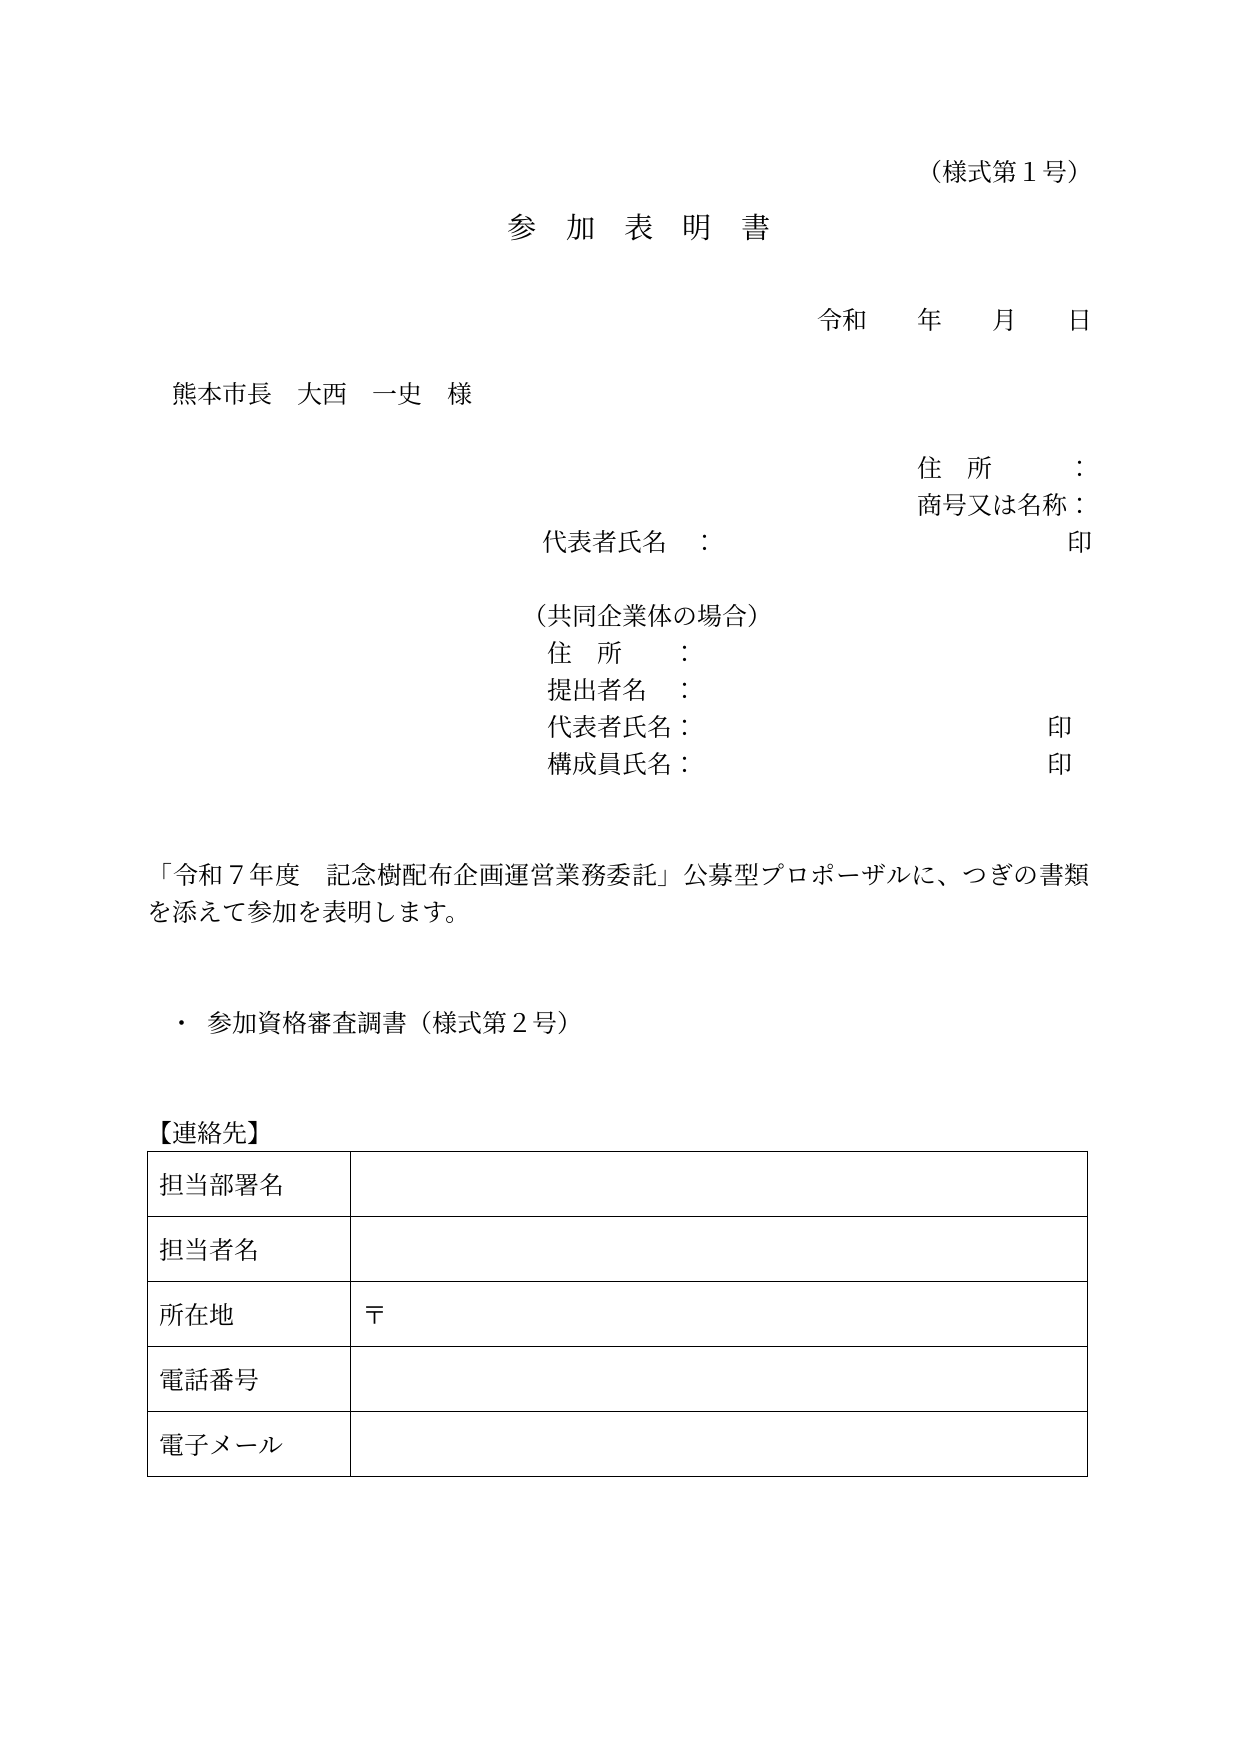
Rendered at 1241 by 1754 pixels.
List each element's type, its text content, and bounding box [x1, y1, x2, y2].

text （様式第１号） [185, 152, 1092, 189]
text 構成員氏名： 印 [148, 744, 1092, 781]
table_cell [351, 1412, 1087, 1476]
text 提出者名 ： [148, 670, 1092, 707]
text 住 所 ： [148, 633, 1092, 670]
table_cell [351, 1217, 1087, 1281]
text 代表者氏名 ： 印 [148, 522, 1092, 559]
table_cell 〒 [351, 1282, 1087, 1346]
text 代表者氏名： 印 [148, 707, 1092, 744]
table_cell 担当者名 [148, 1217, 350, 1281]
text 住 所 ： [148, 448, 1092, 485]
list 参加資格審査調書（様式第２号） [169, 1003, 1092, 1040]
table_cell 電子メール [148, 1412, 350, 1476]
text （共同企業体の場合） [148, 596, 1092, 633]
text 【連絡先】 [148, 1114, 1092, 1151]
text 参 加 表 明 書 [185, 189, 1092, 263]
table_header 担当部署名 [148, 1152, 350, 1216]
text 「令和７年度 記念樹配布企画運営業務委託」公募型プロポーザルに、つぎの書類を添えて参加を表明します。 [148, 855, 1092, 929]
table_cell 所在地 [148, 1282, 350, 1346]
text 熊本市長 大西 一史 様 [148, 374, 1001, 411]
text 商号又は名称： [148, 485, 1092, 522]
text 令和 年 月 日 [148, 300, 1092, 337]
table_cell 電話番号 [148, 1347, 350, 1411]
table_cell [351, 1347, 1087, 1411]
table_header [351, 1152, 1087, 1216]
